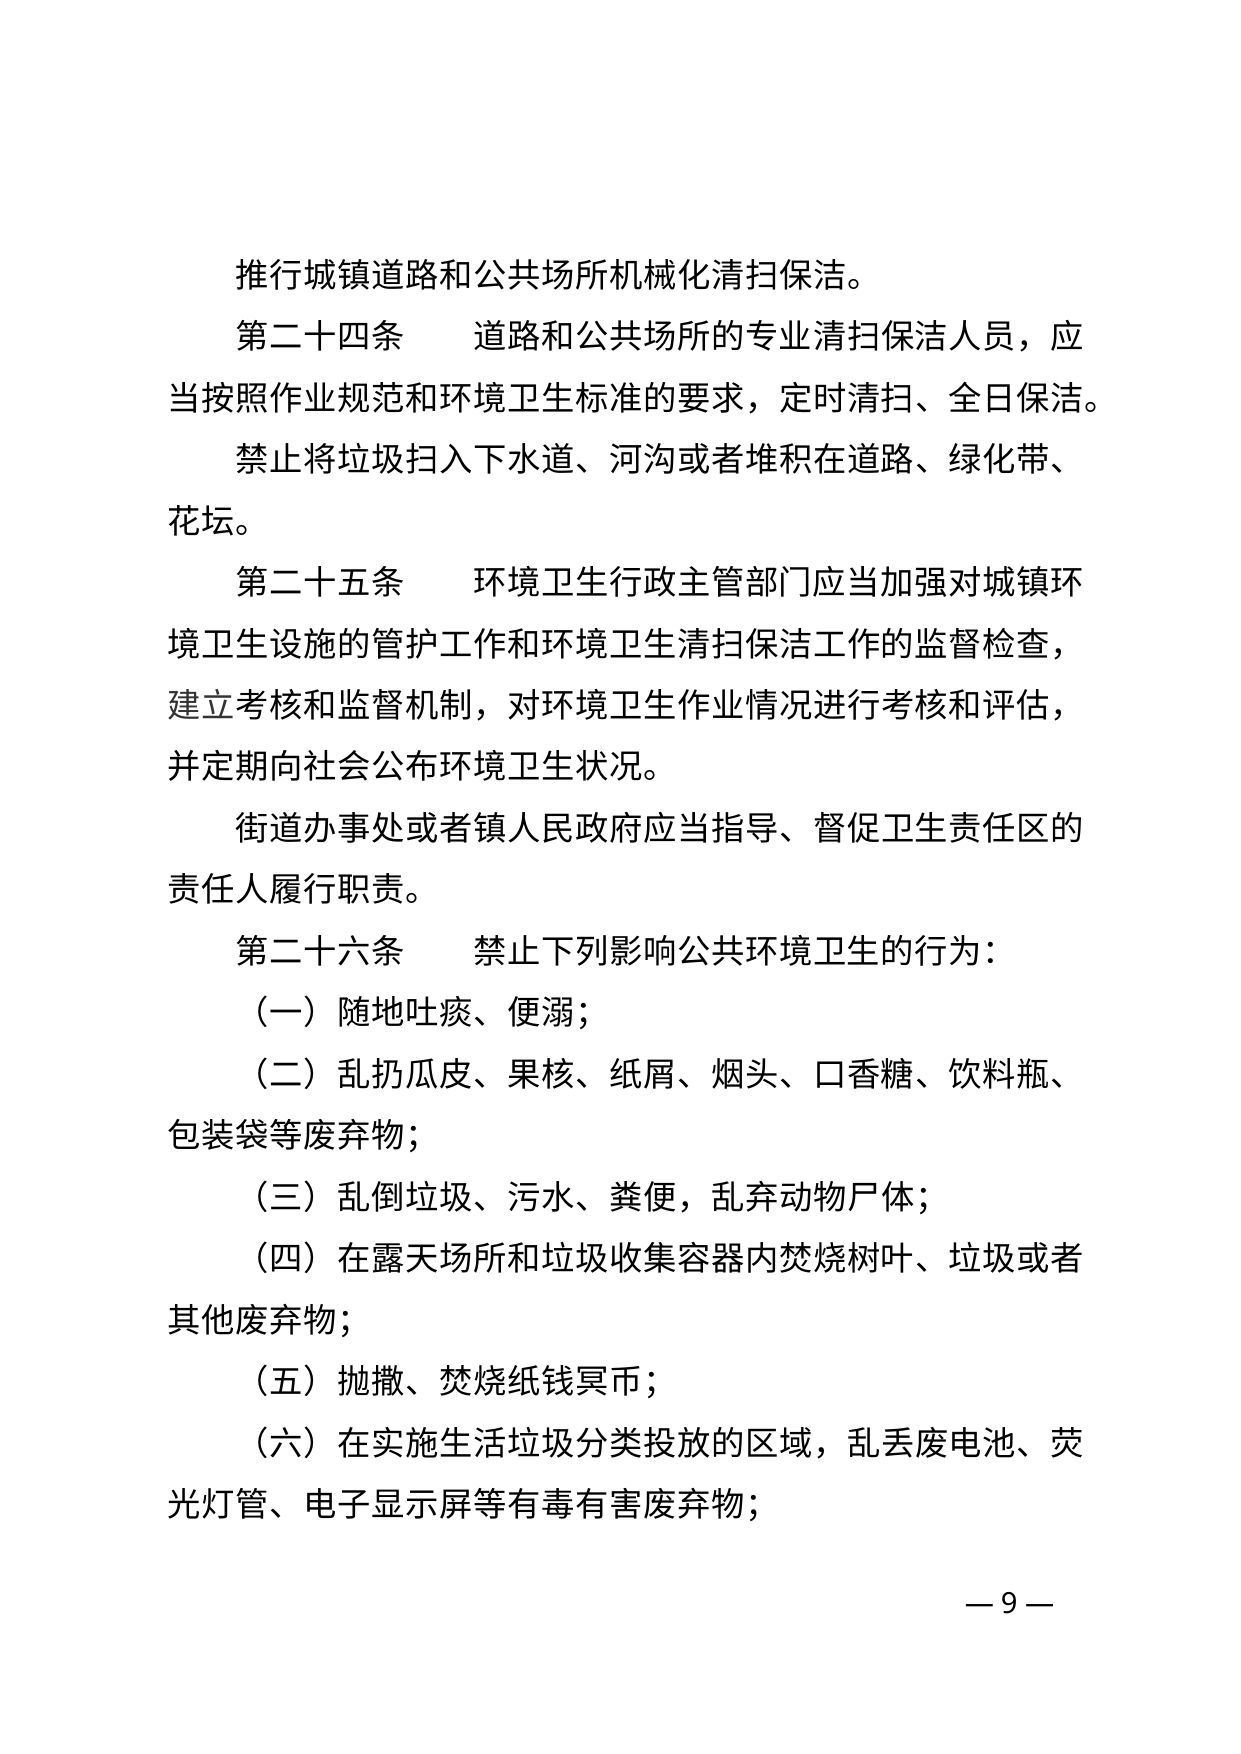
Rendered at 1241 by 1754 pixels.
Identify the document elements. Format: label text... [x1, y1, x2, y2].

text 第二十六条 禁止下列影响公共环境卫生的行为： [168, 918, 1084, 979]
text 推行城镇道路和公共场所机械化清扫保洁。 [168, 242, 1084, 303]
text 第二十四条 道路和公共场所的专业清扫保洁人员，应当按照作业规范和环境卫生标准的要求，定时清扫、全日保洁。 [168, 303, 1084, 426]
text 第二十五条 环境卫生行政主管部门应当加强对城镇环境卫生设施的管护工作和环境卫生清扫保洁工作的监督检查，建立考核和监督机制，对环境卫生作业情况进行考核和评估，并定期向社会公布环境卫生状况。 [168, 549, 1084, 795]
text （三）乱倒垃圾、污水、粪便，乱弃动物尸体； [168, 1164, 1084, 1225]
text 街道办事处或者镇人民政府应当指导、督促卫生责任区的责任人履行职责。 [168, 795, 1084, 918]
text （五）抛撒、焚烧纸钱冥币； [168, 1348, 1084, 1410]
text （六）在实施生活垃圾分类投放的区域，乱丢废电池、荧光灯管、电子显示屏等有毒有害废弃物； [168, 1410, 1084, 1533]
text （二）乱扔瓜皮、果核、纸屑、烟头、口香糖、饮料瓶、包装袋等废弃物； [168, 1041, 1084, 1164]
text （一）随地吐痰、便溺； [168, 979, 1084, 1041]
text 禁止将垃圾扫入下水道、河沟或者堆积在道路、绿化带、花坛。 [168, 426, 1084, 549]
text （四）在露天场所和垃圾收集容器内焚烧树叶、垃圾或者其他废弃物； [168, 1225, 1084, 1348]
